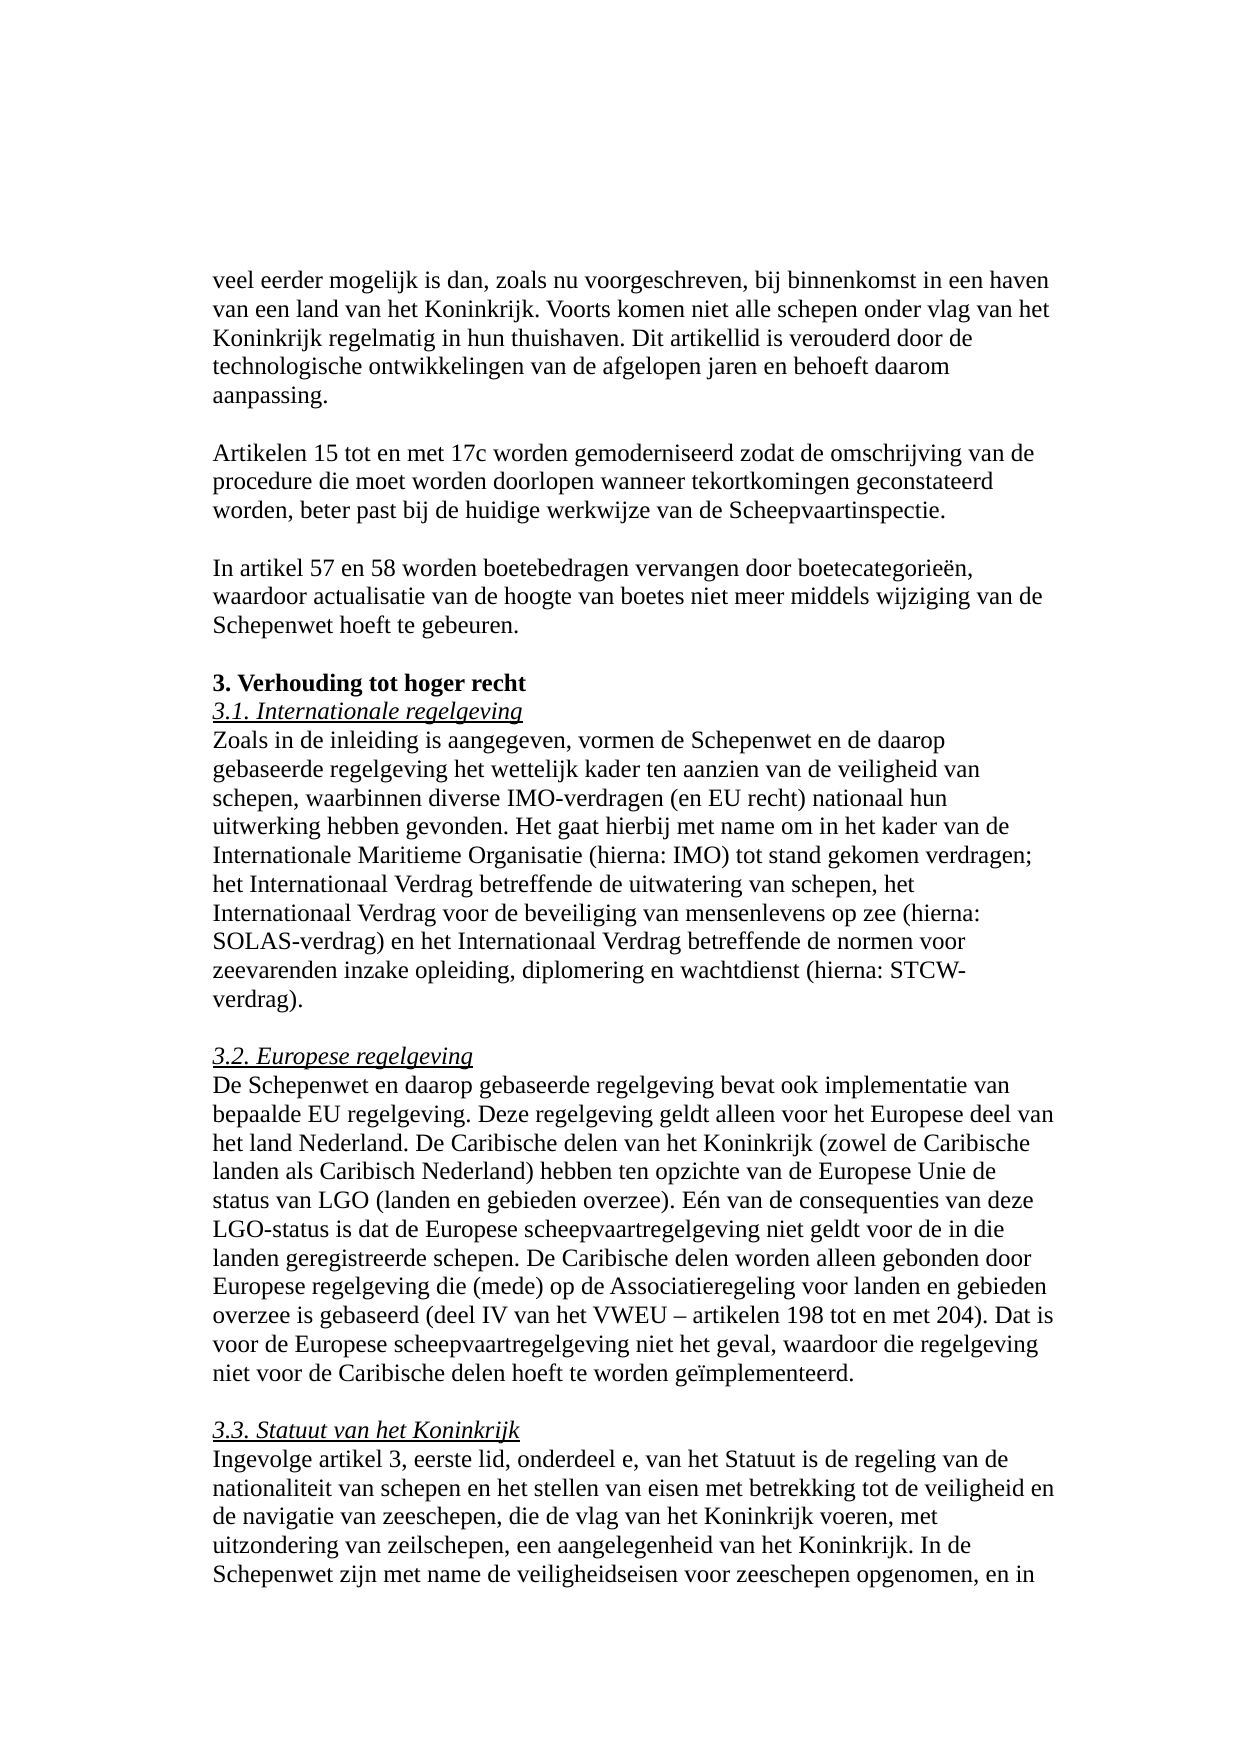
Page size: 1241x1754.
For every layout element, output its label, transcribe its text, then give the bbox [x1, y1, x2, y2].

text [212, 265, 1057, 409]
text In artikel 57 en 58 worden boetebedragen vervangen door boetecategorieën, waardoor actualisatie van de hoogte van boetes niet meer middels wijziging van de Schepenwet hoeft te gebeuren. [212, 553, 1057, 639]
text De Schepenwet en daarop gebaseerde regelgeving bevat ook implementatie van bepaalde EU regelgeving. Deze regelgeving geldt alleen voor het Europese deel van het land Nederland. De Caribische delen van het Koninkrijk (zowel de Caribische landen als Caribisch Nederland) hebben ten opzichte van de Europese Unie de status van LGO (landen en gebieden overzee). Eén van de consequenties van deze LGO-status is dat de Europese scheepvaartregelgeving niet geldt voor de in die landen geregistreerde schepen. De Caribische delen worden alleen gebonden door Europese regelgeving die (mede) op de Associatieregeling voor landen en gebieden overzee is gebaseerd (deel IV van het VWEU – artikelen 198 tot en met 204). Dat is voor de Europese scheepvaartregelgeving niet het geval, waardoor die regelgeving niet voor de Caribische delen hoeft te worden geïmplementeerd. [212, 1070, 1057, 1386]
text 3.2. Europese regelgeving [212, 1041, 1057, 1070]
text 3.1. Internationale regelgeving [212, 696, 1057, 725]
text 3.3. Statuut van het Koninkrijk [212, 1415, 1057, 1444]
text Zoals in de inleiding is aangegeven, vormen de Schepenwet en de daarop gebaseerde regelgeving het wettelijk kader ten aanzien van de veiligheid van schepen, waarbinnen diverse IMO-verdragen (en EU recht) nationaal hun uitwerking hebben gevonden. Het gaat hierbij met name om in het kader van de Internationale Maritieme Organisatie (hierna: IMO) tot stand gekomen verdragen; het Internationaal Verdrag betreffende de uitwatering van schepen, het Internationaal Verdrag voor de beveiliging van mensenlevens op zee (hierna: SOLAS-verdrag) en het Internationaal Verdrag betreffende de normen voor zeevarenden inzake opleiding, diplomering en wachtdienst (hierna: STCW-verdrag). [212, 725, 1057, 1013]
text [212, 1444, 1057, 1588]
text Artikelen 15 tot en met 17c worden gemoderniseerd zodat de omschrijving van de procedure die moet worden doorlopen wanneer tekortkomingen geconstateerd worden, beter past bij de huidige werkwijze van de Scheepvaartinspectie. [212, 438, 1057, 524]
text 3. Verhouding tot hoger recht [212, 668, 1057, 696]
